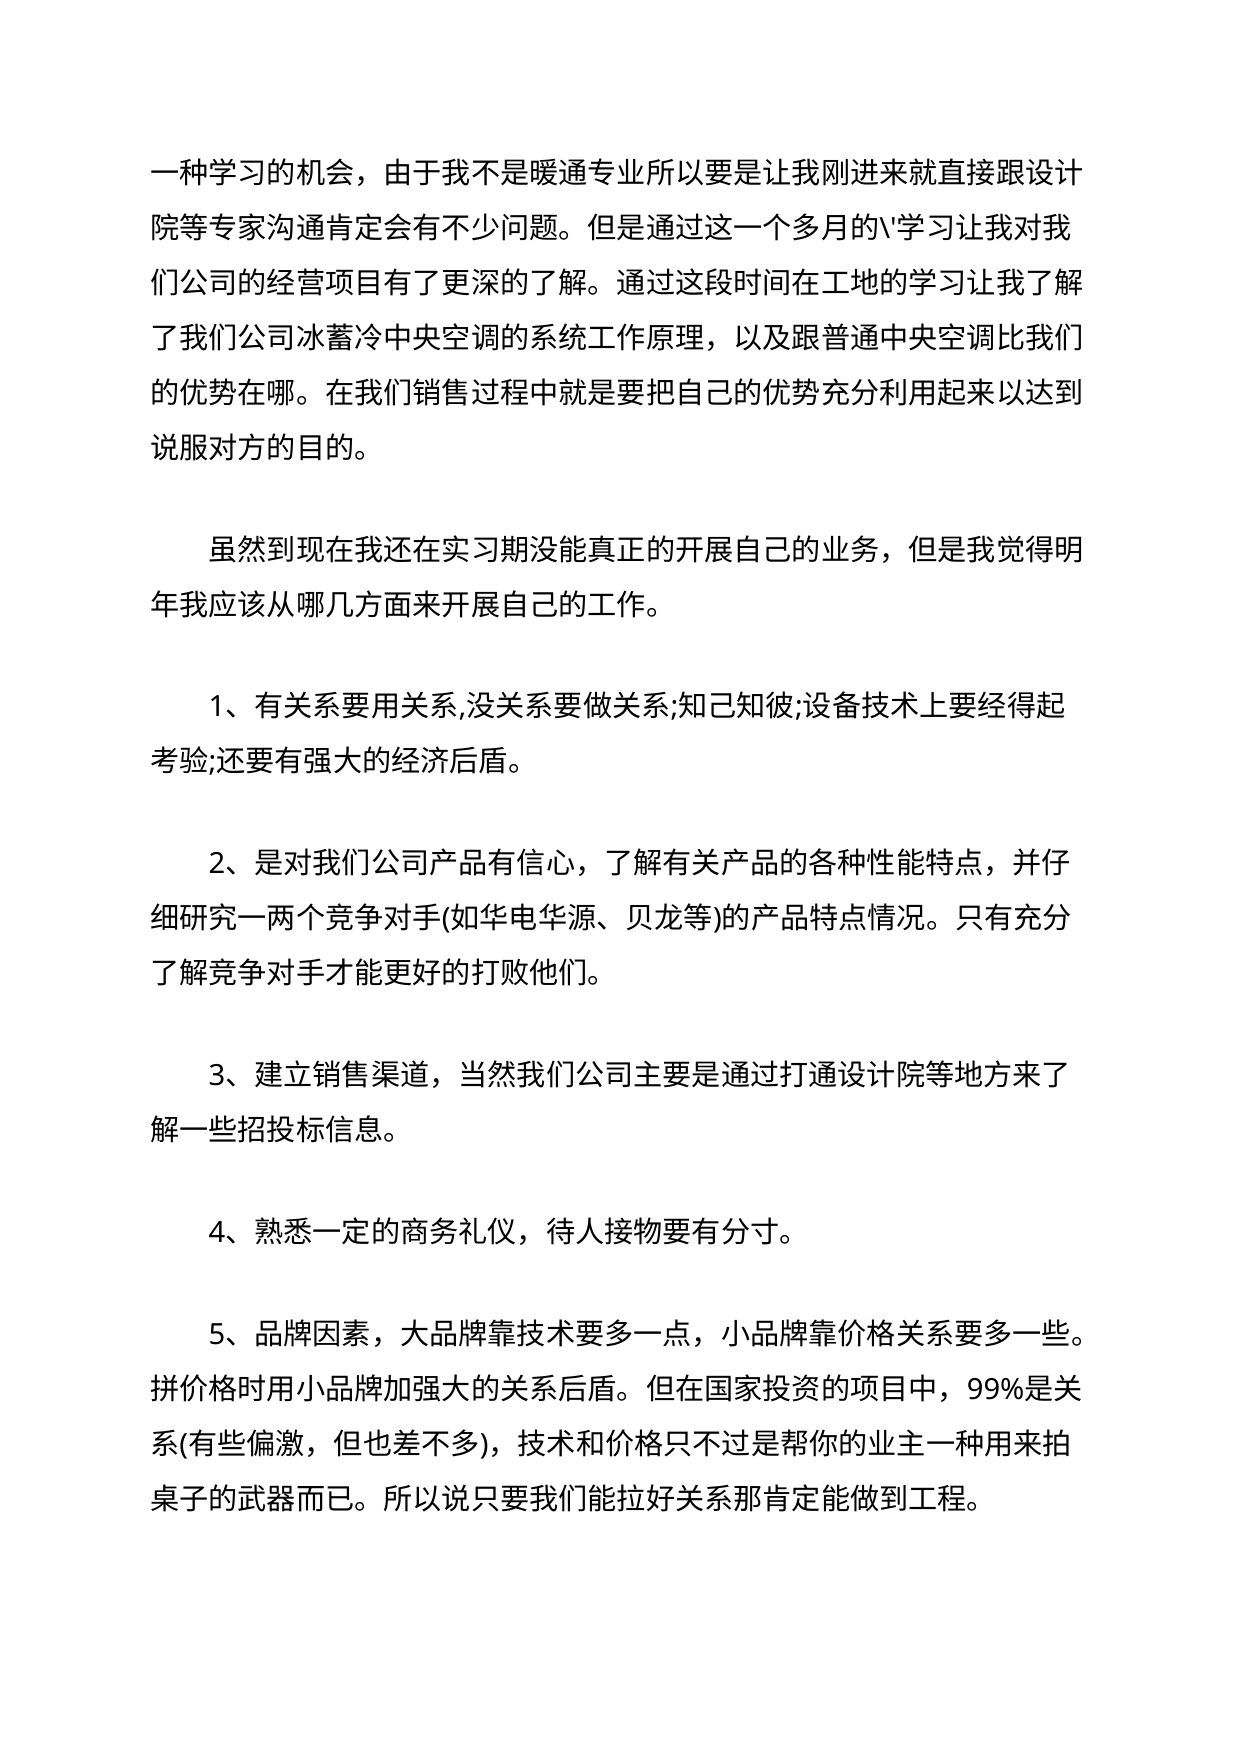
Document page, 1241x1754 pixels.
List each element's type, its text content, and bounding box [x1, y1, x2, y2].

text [150, 150, 1090, 467]
text 1、有关系要用关系,没关系要做关系;知己知彼;设备技术上要经得起考验;还要有强大的经济后盾。 [150, 683, 1090, 780]
text 4、熟悉一定的商务礼仪，待人接物要有分寸。 [150, 1208, 1090, 1251]
text 虽然到现在我还在实习期没能真正的开展自己的业务，但是我觉得明年我应该从哪几方面来开展自己的工作。 [150, 526, 1090, 623]
text 5、品牌因素，大品牌靠技术要多一点，小品牌靠价格关系要多一些。拼价格时用小品牌加强大的关系后盾。但在国家投资的项目中，99%是关系(有些偏激，但也差不多)，技术和价格只不过是帮你的业主一种用来拍桌子的武器而已。所以说只要我们能拉好关系那肯定能做到工程。 [150, 1311, 1090, 1518]
text 2、是对我们公司产品有信心，了解有关产品的各种性能特点，并仔细研究一两个竞争对手(如华电华源、贝龙等)的产品特点情况。只有充分了解竞争对手才能更好的打败他们。 [150, 840, 1090, 992]
text 3、建立销售渠道，当然我们公司主要是通过打通设计院等地方来了解一些招投标信息。 [150, 1052, 1090, 1149]
